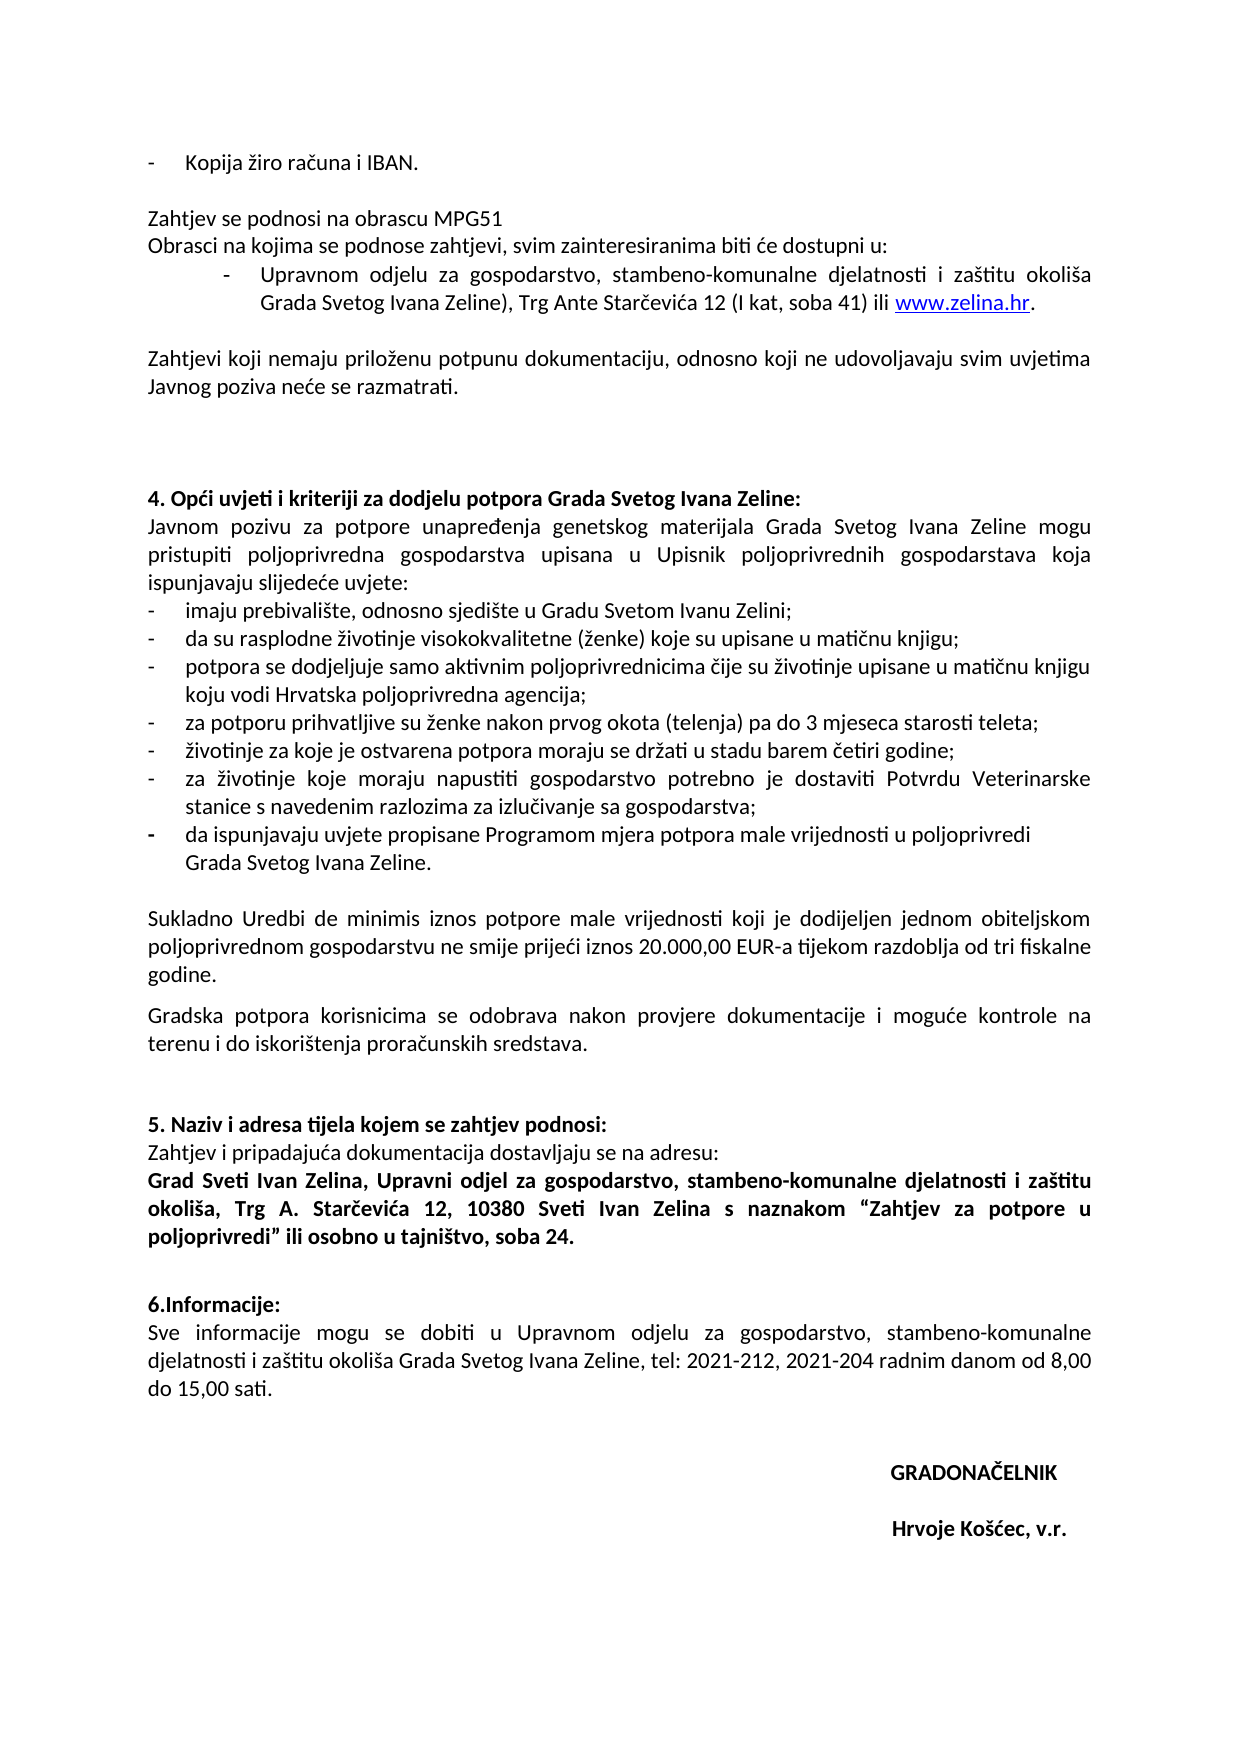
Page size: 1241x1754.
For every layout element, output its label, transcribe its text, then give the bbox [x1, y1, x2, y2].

text Obrasci na kojima se podnose zahtjevi, svim zainteresiranima biti će dostupni u: [148, 232, 1093, 260]
text 4. Opći uvjeti i kriteriji za dodjelu potpora Grada Svetog Ivana Zeline: [148, 484, 1093, 512]
list potpora se dodjeljuje samo aktivnim poljoprivrednicima čije su životinje upisane u matičnu knjigu koju vodi Hrvatska poljoprivredna agencija; [148, 652, 1093, 708]
list imaju prebivalište, odnosno sjedište u Gradu Svetom Ivanu Zelini; [148, 596, 1093, 624]
list za potporu prihvatljive su ženke nakon prvog okota (telenja) pa do 3 mjeseca starosti teleta; [148, 708, 1093, 736]
list životinje za koje je ostvarena potpora moraju se držati u stadu barem četiri godine; [148, 736, 1093, 764]
list da su rasplodne životinje visokokvalitetne (ženke) koje su upisane u matičnu knjigu; [148, 624, 1093, 652]
text Gradska potpora korisnicima se odobrava nakon provjere dokumentacije i moguće kontrole na terenu i do iskorištenja proračunskih sredstava. [148, 1001, 1093, 1057]
text Hrvoje Košćec, v.r. [148, 1514, 1093, 1543]
text 6.Informacije: [148, 1290, 1093, 1318]
text Sukladno Uredbi de minimis iznos potpore male vrijednosti koji je dodijeljen jednom obiteljskom poljoprivrednom gospodarstvu ne smije prijeći iznos 20.000,00 EUR-a tijekom razdoblja od tri fiskalne godine. [148, 904, 1093, 988]
list da ispunjavaju uvjete propisane Programom mjera potpora male vrijednosti u poljoprivredi Grada Svetog Ivana Zeline. [148, 820, 1093, 876]
text Zahtjev i pripadajuća dokumentacija dostavljaju se na adresu: [148, 1138, 1093, 1166]
text Sve informacije mogu se dobiti u Upravnom odjelu za gospodarstvo, stambeno-komunalne djelatnosti i zaštitu okoliša Grada Svetog Ivana Zeline, tel: 2021-212, 2021-204 radnim danom od 8,00 do 15,00 sati. [148, 1318, 1093, 1402]
text 5. Naziv i adresa tijela kojem se zahtjev podnosi: [148, 1110, 1093, 1138]
list za životinje koje moraju napustiti gospodarstvo potrebno je dostaviti Potvrdu Veterinarske stanice s navedenim razlozima za izlučivanje sa gospodarstva; [148, 764, 1093, 820]
text GRADONAČELNIK [148, 1458, 1093, 1487]
text Grad Sveti Ivan Zelina, Upravni odjel za gospodarstvo, stambeno-komunalne djelatnosti i zaštitu okoliša, Trg A. Starčevića 12, 10380 Sveti Ivan Zelina s naznakom “Zahtjev za potpore u poljoprivredi” ili osobno u tajništvo, soba 24. [148, 1166, 1093, 1250]
text Zahtjev se podnosi na obrascu MPG51 [148, 204, 1093, 232]
list Kopija žiro računa i IBAN. [148, 148, 1093, 176]
list Upravnom odjelu za gospodarstvo, stambeno-komunalne djelatnosti i zaštitu okoliša Grada Svetog Ivana Zeline), Trg Ante Starčevića 12 (I kat, soba 41) ili www.zelina.hr. [223, 260, 1093, 316]
text Javnom pozivu za potpore unapređenja genetskog materijala Grada Svetog Ivana Zeline mogu pristupiti poljoprivredna gospodarstva upisana u Upisnik poljoprivrednih gospodarstava koja ispunjavaju slijedeće uvjete: [148, 512, 1093, 596]
text Zahtjevi koji nemaju priloženu potpunu dokumentaciju, odnosno koji ne udovoljavaju svim uvjetima Javnog poziva neće se razmatrati. [148, 344, 1093, 400]
